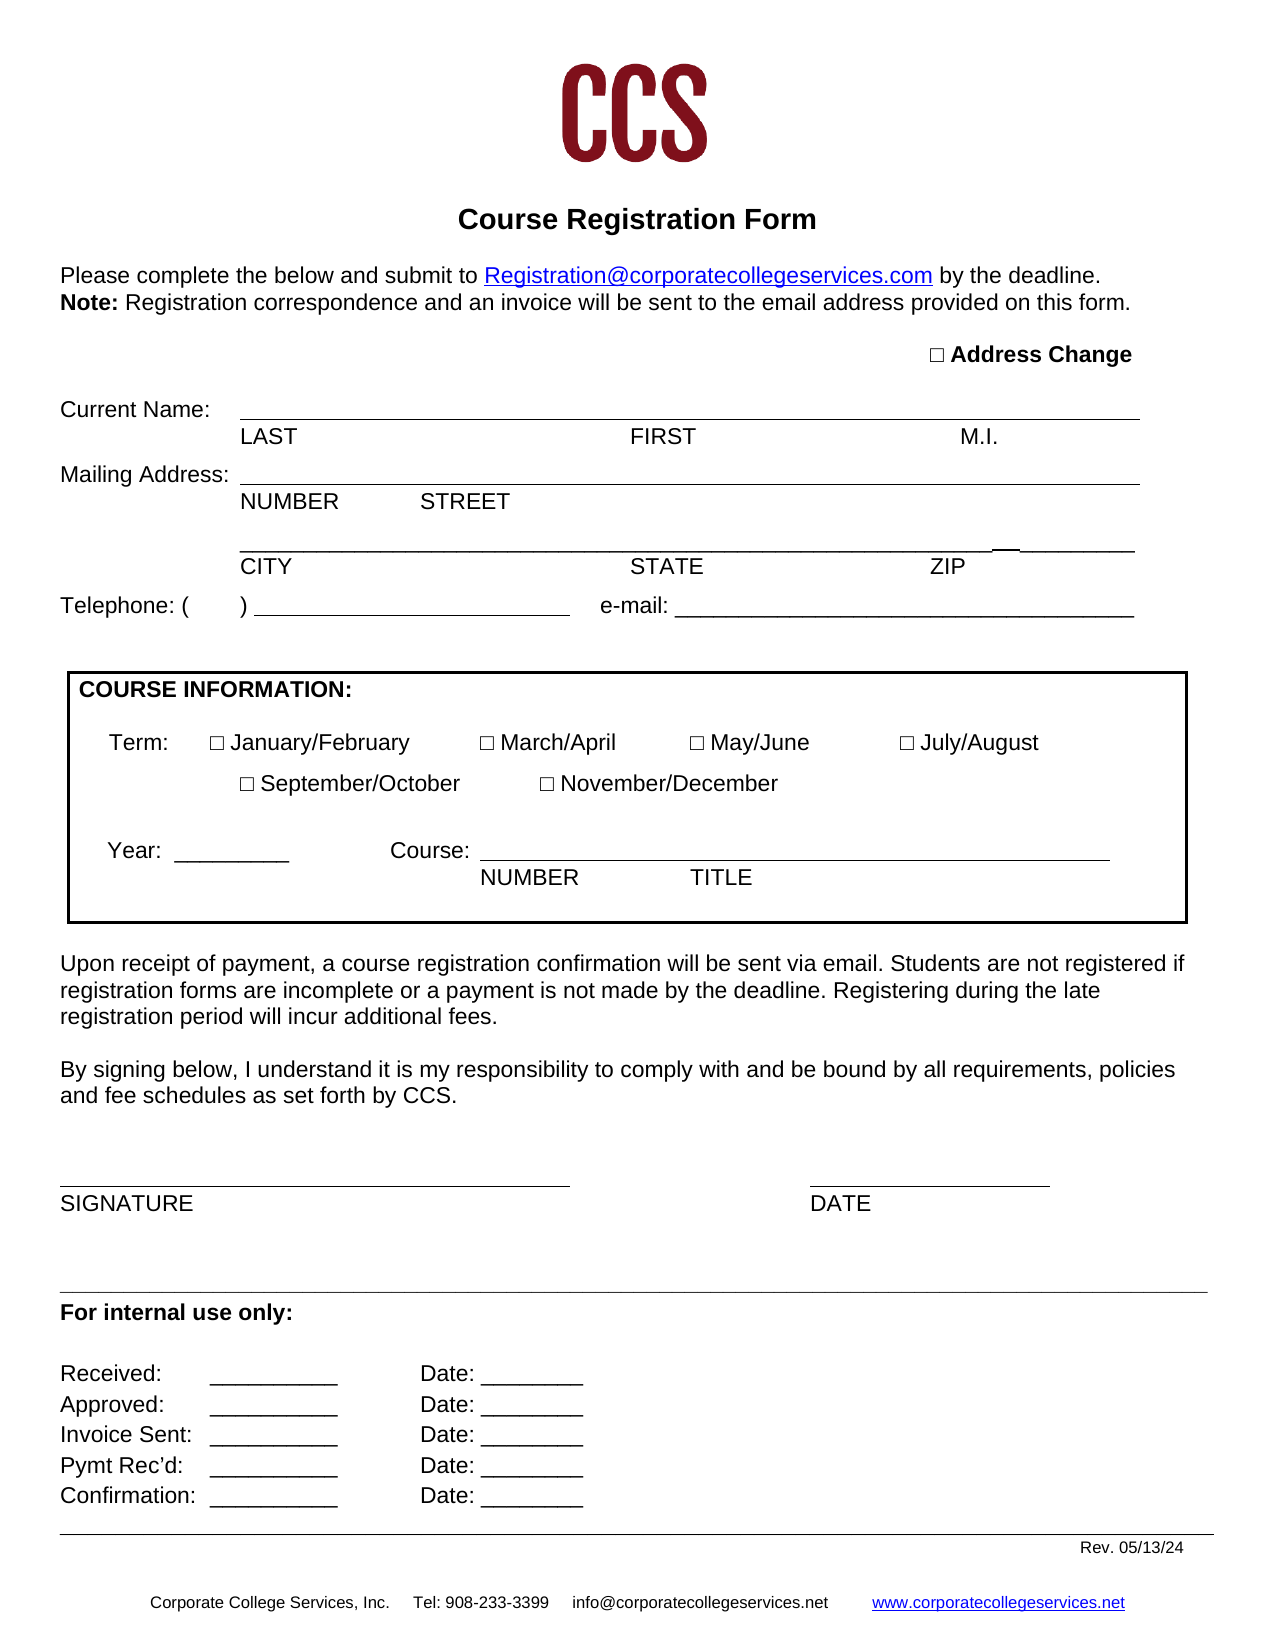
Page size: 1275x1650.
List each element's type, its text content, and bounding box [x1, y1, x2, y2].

text SIGNATURE DATE [60, 1190, 1215, 1216]
text Confirmation: __________ Date: ________ [60, 1482, 1215, 1509]
text Please complete the below and submit to Registration@corporatecollegeservices.com by the deadline. [60, 262, 1215, 288]
text For internal use only: [60, 1299, 1215, 1326]
text ___________________________________________________________ _________ [60, 527, 1215, 553]
text Mailing Address: [60, 461, 1215, 488]
text Rev. 05/13/24 [60, 1538, 1215, 1557]
text LAST FIRST M.I. [60, 423, 1215, 449]
text Invoice Sent: __________ Date: ________ [60, 1421, 1215, 1448]
text CITY STATE ZIP [60, 553, 1215, 579]
text By signing below, I understand it is my responsibility to comply with and be bound by all requirements, policies and fee schedules as set forth by CCS. [60, 1056, 1215, 1108]
text Year: _________ Course: [70, 832, 1185, 858]
text Approved: __________ Date: ________ [60, 1391, 1215, 1417]
text Term: □ January/February □ March/April □ May/June □ July/August [70, 724, 1185, 755]
text Course Registration Form [60, 202, 1215, 236]
text Received: __________ Date: ________ [60, 1360, 1215, 1387]
text □ September/October □ November/December [70, 764, 1185, 796]
text Current Name: [60, 396, 1215, 423]
text COURSE INFORMATION: [70, 674, 1185, 702]
picture [537, 56, 738, 174]
text NUMBER TITLE [70, 858, 1185, 890]
text Pymt Rec’d: __________ Date: ________ [60, 1452, 1215, 1478]
text Upon receipt of payment, a course registration confirmation will be sent via email. Students are not registered if registration forms are incomplete or a payment is not made by the deadline. Registering during the late registration period will incur additional fees. [60, 950, 1215, 1029]
text NUMBER STREET [60, 488, 1215, 514]
text ___________________________________________________________________________________ [60, 1509, 1215, 1538]
text □ Address Change [60, 341, 1215, 367]
text Telephone: ( ) e-mail: ____________________________________ [60, 592, 1215, 618]
text __________________________________________________________________________________________ [60, 1269, 1215, 1295]
text Note: Registration correspondence and an invoice will be sent to the email address provided on this form. [60, 288, 1215, 315]
